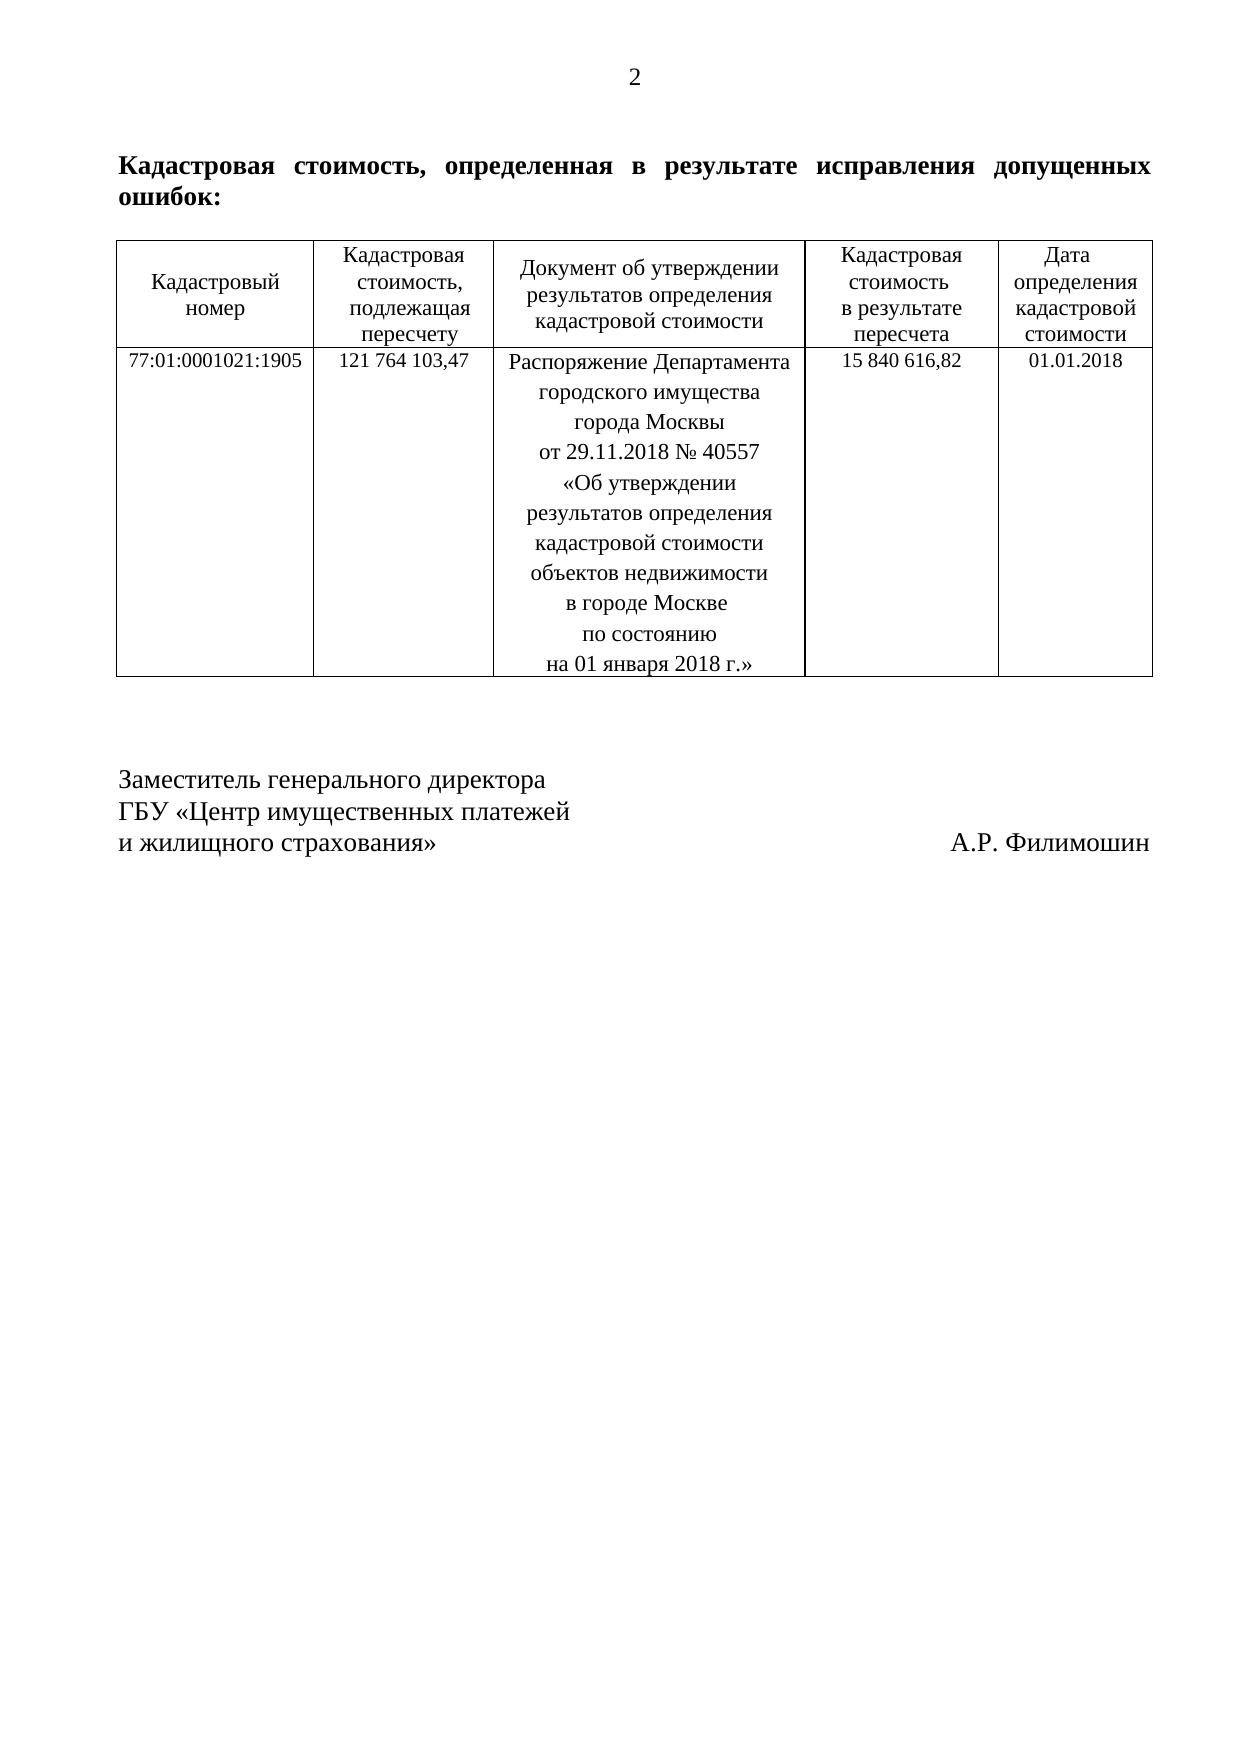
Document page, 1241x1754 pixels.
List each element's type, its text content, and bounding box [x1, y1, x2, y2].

table_header Документ об утверждении результатов определения кадастровой стоимости [494, 241, 804, 347]
text Заместитель генерального директора [118, 763, 1152, 795]
table_cell 77:01:0001021:1905 [117, 348, 313, 676]
table_cell 01.01.2018 [999, 348, 1152, 676]
table_cell 15 840 616,82 [806, 348, 998, 676]
table_header Кадастровая стоимость в результате пересчета [806, 241, 998, 347]
text и жилищного страхования» А.Р. Филимошин [118, 826, 1152, 857]
text Кадастровая стоимость, определенная в результате исправления допущенных ошибок: [118, 149, 1152, 212]
table_header Кадастровый номер [117, 241, 313, 347]
text ГБУ «Центр имущественных платежей [118, 795, 1152, 826]
table_cell 121 764 103,47 [314, 348, 493, 676]
table_cell Распоряжение Департамента городского имущества города Москвы от 29.11.2018 № 40557 «Об утверждении результатов определения кадастровой стоимости объектов недвижимости в городе Москве по состоянию на 01 января 2018 г.» [494, 348, 804, 676]
table_header Дата определения кадастровой стоимости [999, 241, 1152, 347]
table_header Кадастровая стоимость, подлежащая пересчету [314, 241, 493, 347]
